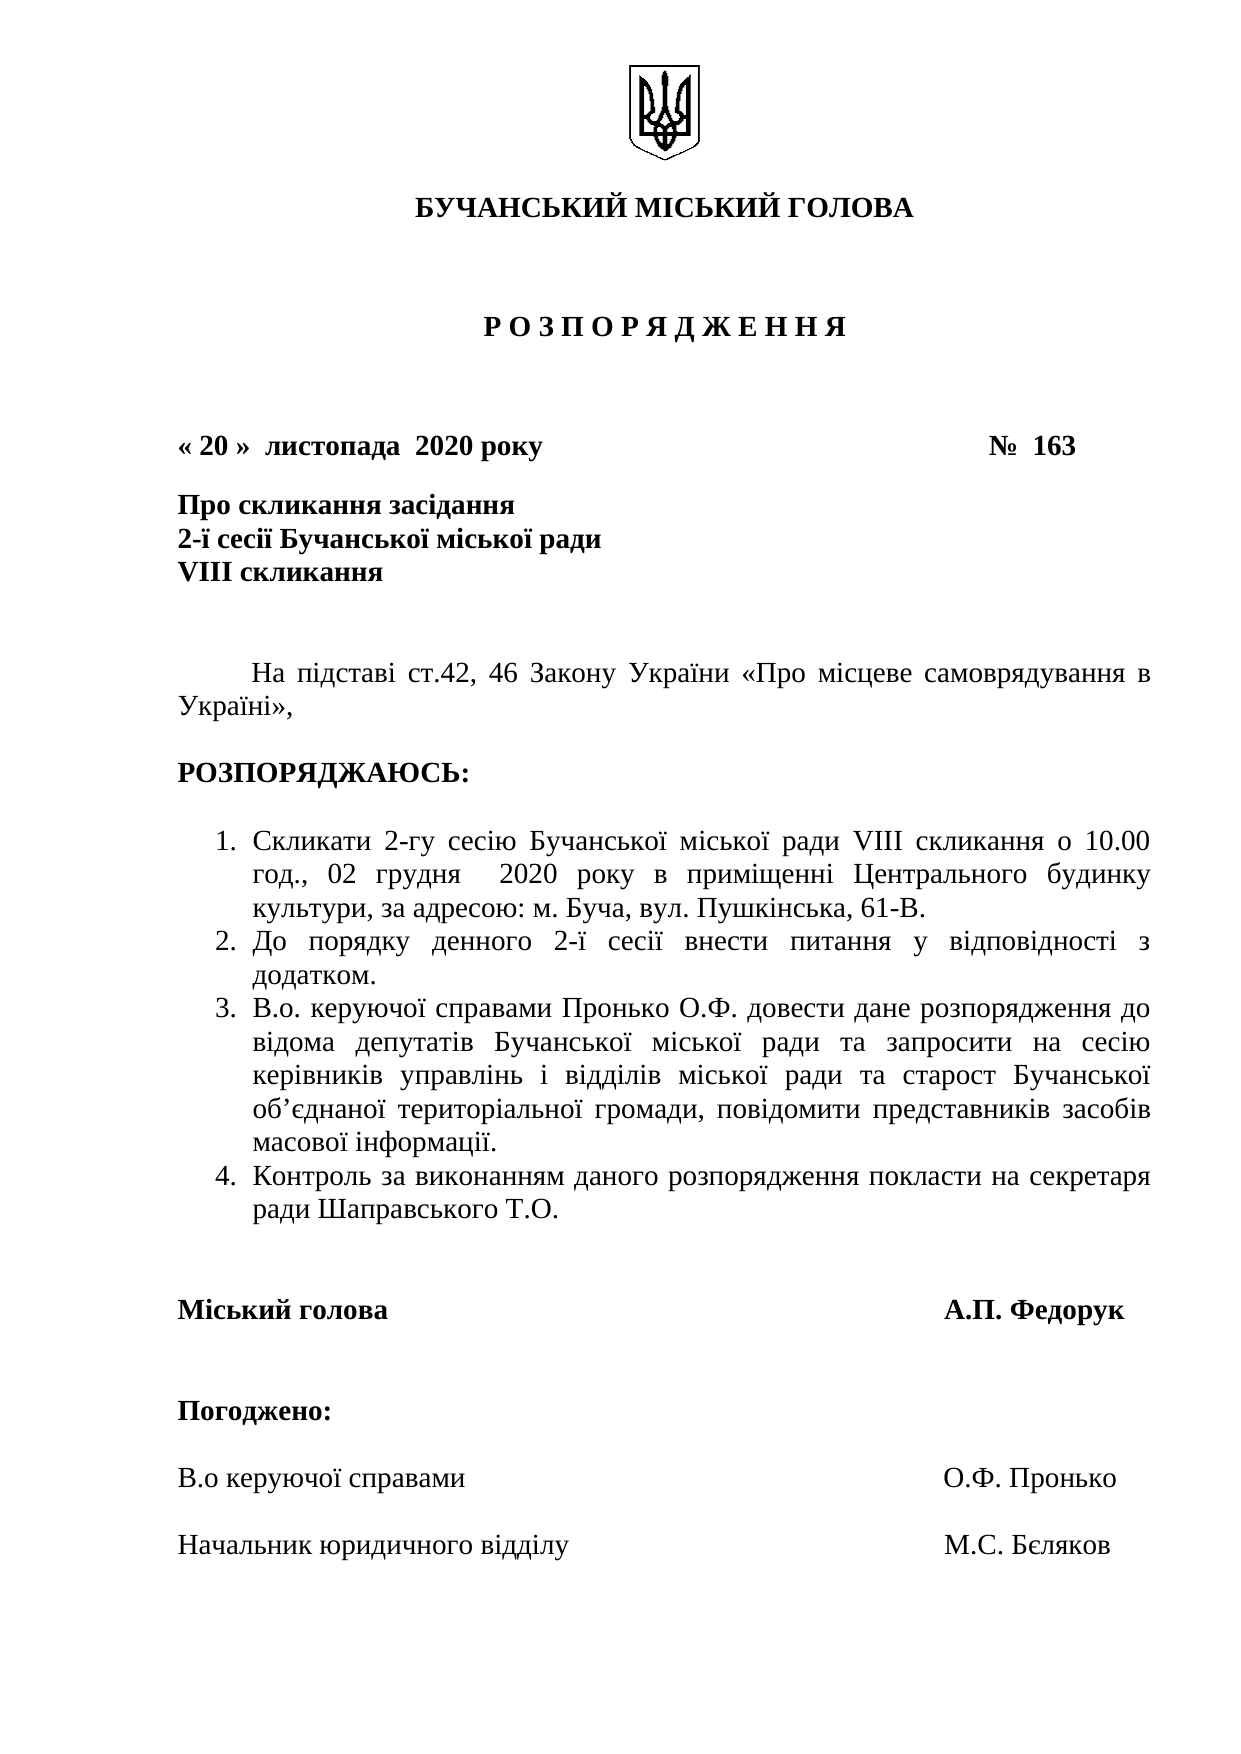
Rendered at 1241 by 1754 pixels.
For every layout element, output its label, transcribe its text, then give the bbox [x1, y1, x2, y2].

list Контроль за виконанням даного розпорядження покласти на секретаря ради Шаправського Т.О. [215, 1158, 1152, 1225]
text Про скликання засідання [177, 487, 1152, 521]
list До порядку денного 2-ї сесії внести питання у відповідності з додатком. [215, 923, 1152, 990]
text VIIІ скликання [177, 554, 1152, 588]
list Скликати 2-гу сесію Бучанської міської ради VIIІ скликання о 10.00 год., 02 грудня 2020 року в приміщенні Центрального будинку культури, за адресою: м. Буча, вул. Пушкінська, 61-В. [215, 823, 1152, 923]
text Р О З П О Р Я Д Ж Е Н Н Я [177, 309, 1152, 343]
text На підставі ст.42, 46 Закону України «Про місцеве самоврядування в Україні», [177, 655, 1152, 722]
text Начальник юридичного відділу М.С. Бєляков [177, 1527, 1152, 1561]
text « 20 » листопада 2020 року № 163 [177, 428, 1152, 461]
text РОЗПОРЯДЖАЮСЬ: [177, 756, 1152, 789]
text Погоджено: [177, 1393, 1152, 1426]
text В.о керуючої справами О.Ф. Пронько [177, 1460, 1152, 1493]
text 2-ї сесії Бучанської міської ради [177, 521, 1152, 554]
text Міський голова А.П. Федорук [177, 1292, 1152, 1326]
text БУЧАНСЬКИЙ МІСЬКИЙ ГОЛОВА [177, 190, 1152, 224]
list В.о. керуючої справами Пронько О.Ф. довести дане розпорядження до відома депутатів Бучанської міської ради та запросити на сесію керівників управлінь і відділів міської ради та старост Бучанської об’єднаної територіальної громади, повідомити представників засобів масової інформації. [215, 990, 1152, 1158]
